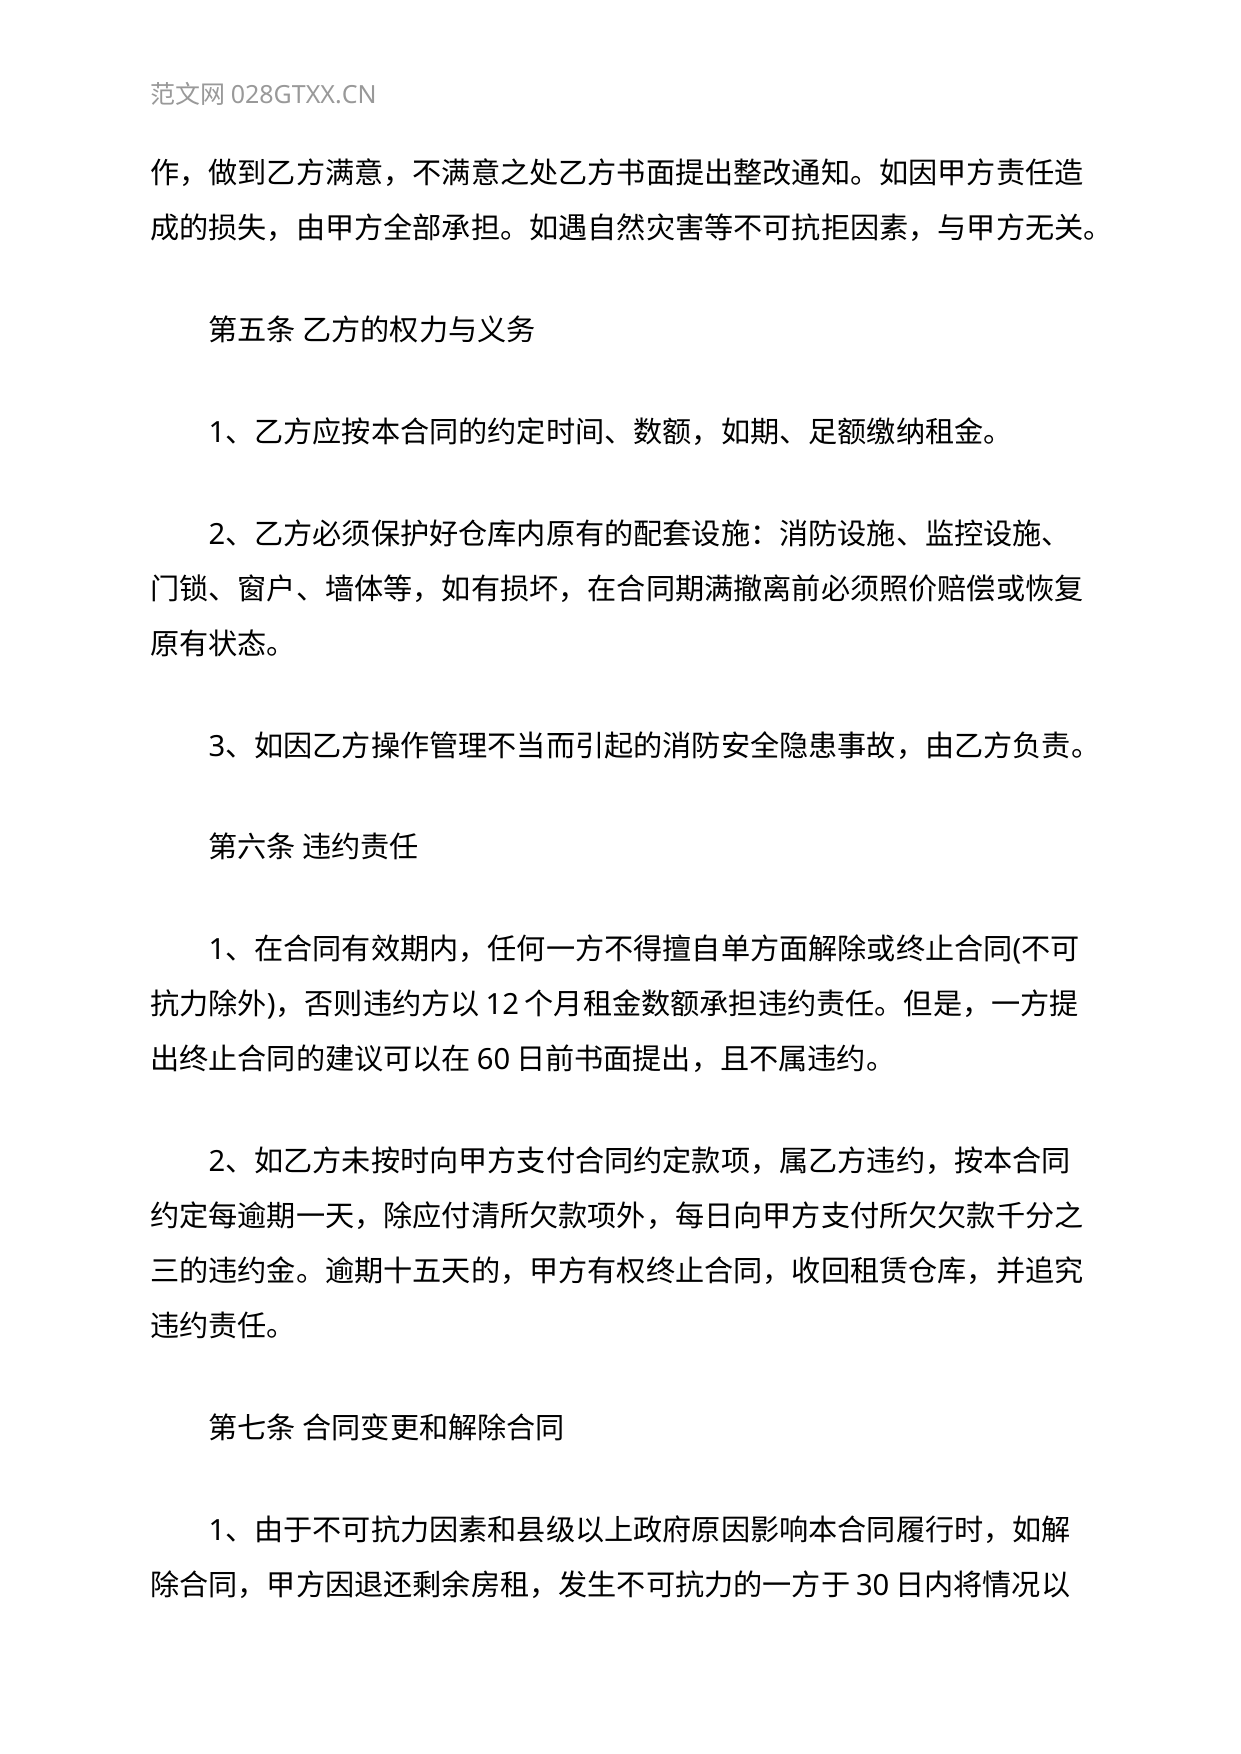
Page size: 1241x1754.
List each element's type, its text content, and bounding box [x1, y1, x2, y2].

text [150, 150, 1090, 247]
text 第七条 合同变更和解除合同 [150, 1404, 1090, 1447]
text 2、如乙方未按时向甲方支付合同约定款项，属乙方违约，按本合同约定每逾期一天，除应付清所欠款项外，每日向甲方支付所欠欠款千分之三的违约金。逾期十五天的，甲方有权终止合同，收回租赁仓库，并追究违约责任。 [150, 1138, 1090, 1345]
text 1、在合同有效期内，任何一方不得擅自单方面解除或终止合同(不可抗力除外)，否则违约方以12个月租金数额承担违约责任。但是，一方提出终止合同的建议可以在60日前书面提出，且不属违约。 [150, 926, 1090, 1078]
text 1、乙方应按本合同的约定时间、数额，如期、足额缴纳租金。 [150, 408, 1090, 451]
text 第五条 乙方的权力与义务 [150, 307, 1090, 349]
text 3、如因乙方操作管理不当而引起的消防安全隐患事故，由乙方负责。 [150, 722, 1090, 764]
text 第六条 违约责任 [150, 824, 1090, 866]
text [150, 1506, 1090, 1603]
text 2、乙方必须保护好仓库内原有的配套设施：消防设施、监控设施、门锁、窗户、墙体等，如有损坏，在合同期满撤离前必须照价赔偿或恢复原有状态。 [150, 510, 1090, 663]
